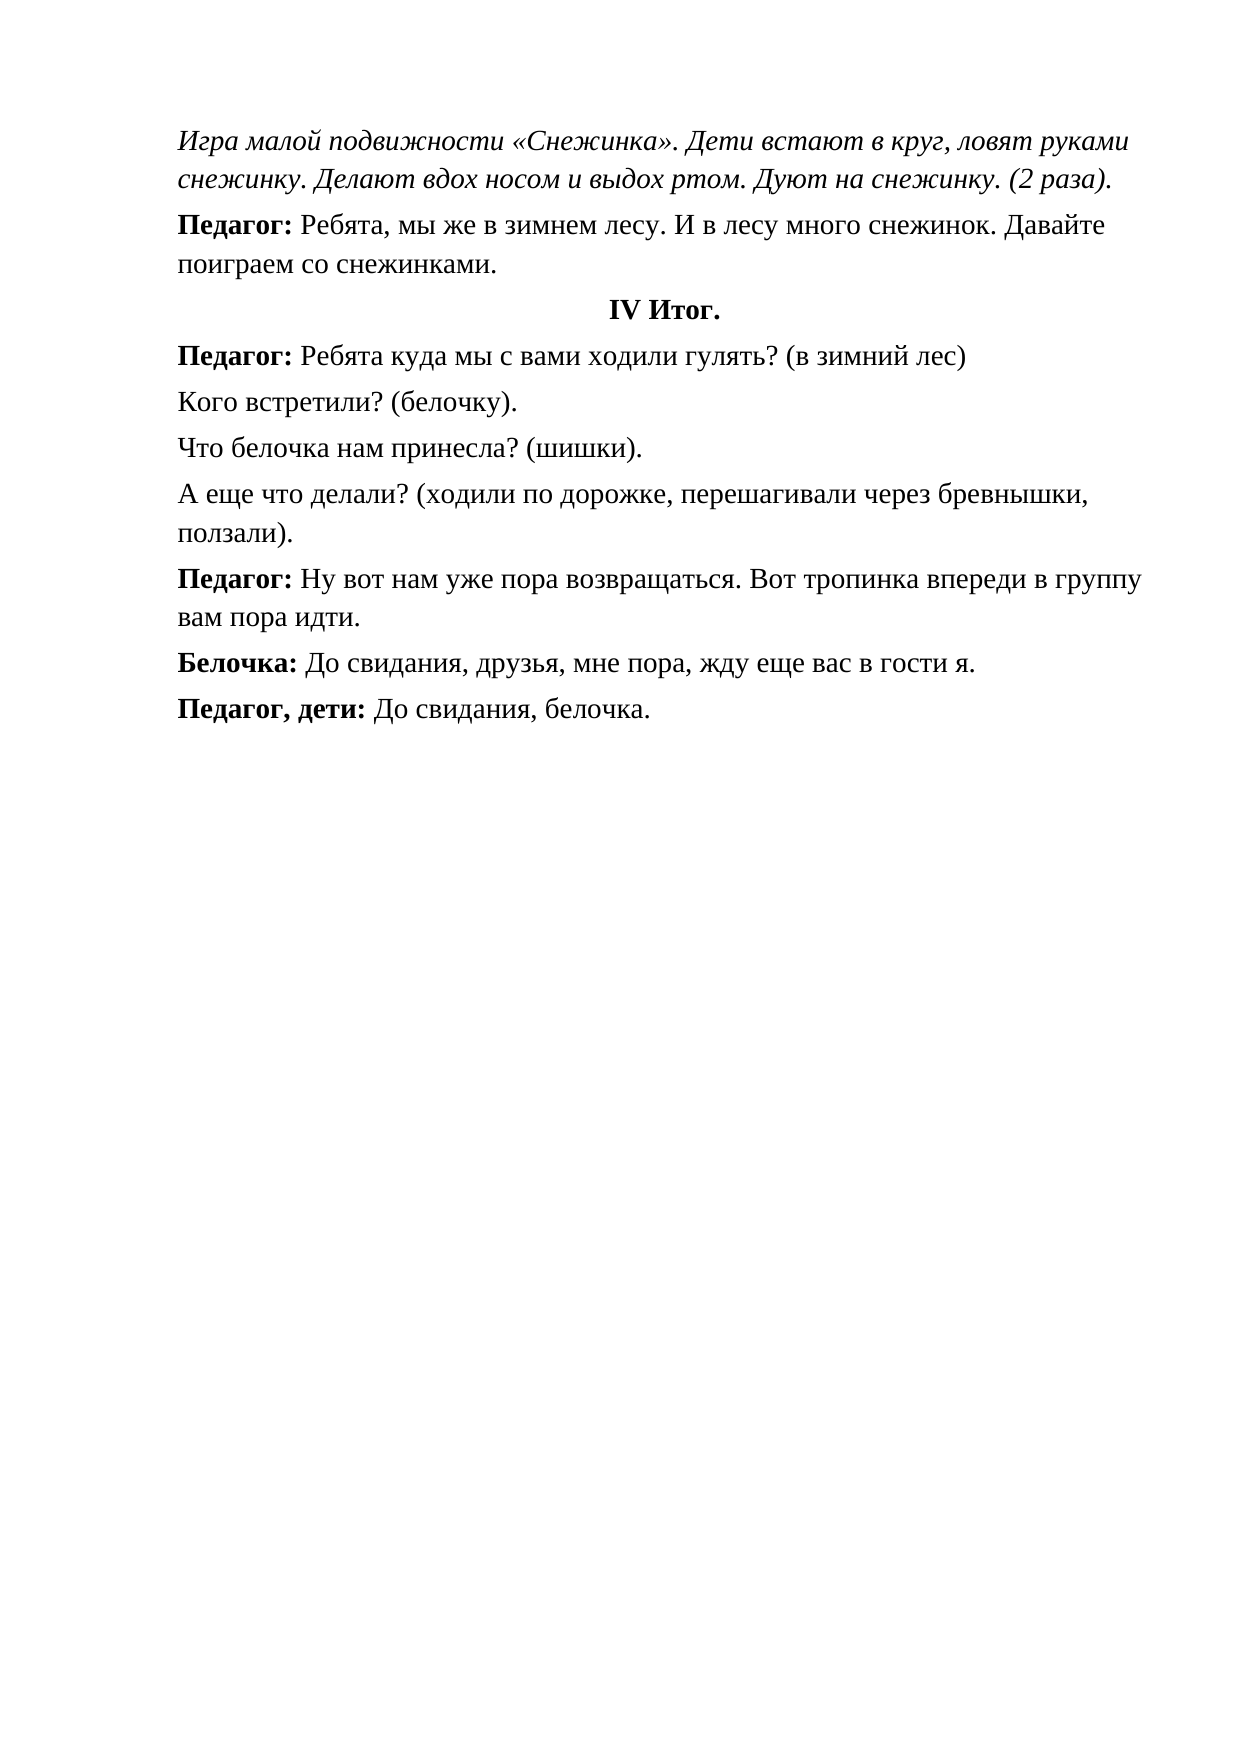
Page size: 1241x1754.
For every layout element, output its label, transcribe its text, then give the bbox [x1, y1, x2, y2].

text IV Итог. [177, 287, 1152, 325]
text Педагог, дети: До свидания, белочка. [177, 687, 1152, 725]
text Что белочка нам принесла? (шишки). [177, 426, 1152, 464]
text Педагог: Ребята куда мы с вами ходили гулять? (в зимний лес) [177, 333, 1152, 372]
text А еще что делали? (ходили по дорожке, перешагивали через бревнышки, ползали). [177, 472, 1152, 548]
text Игра малой подвижности «Снежинка». Дети встают в круг, ловят руками снежинку. Делают вдох носом и выдох ртом. Дуют на снежинку. (2 раза). [177, 118, 1152, 195]
text Белочка: До свидания, друзья, мне пора, жду еще вас в гости я. [177, 641, 1152, 679]
text Кого встретили? (белочку). [177, 379, 1152, 418]
text Педагог: Ну вот нам уже пора возвращаться. Вот тропинка впереди в группу вам пора идти. [177, 556, 1152, 633]
text Педагог: Ребята, мы же в зимнем лесу. И в лесу много снежинок. Давайте поиграем со снежинками. [177, 203, 1152, 279]
